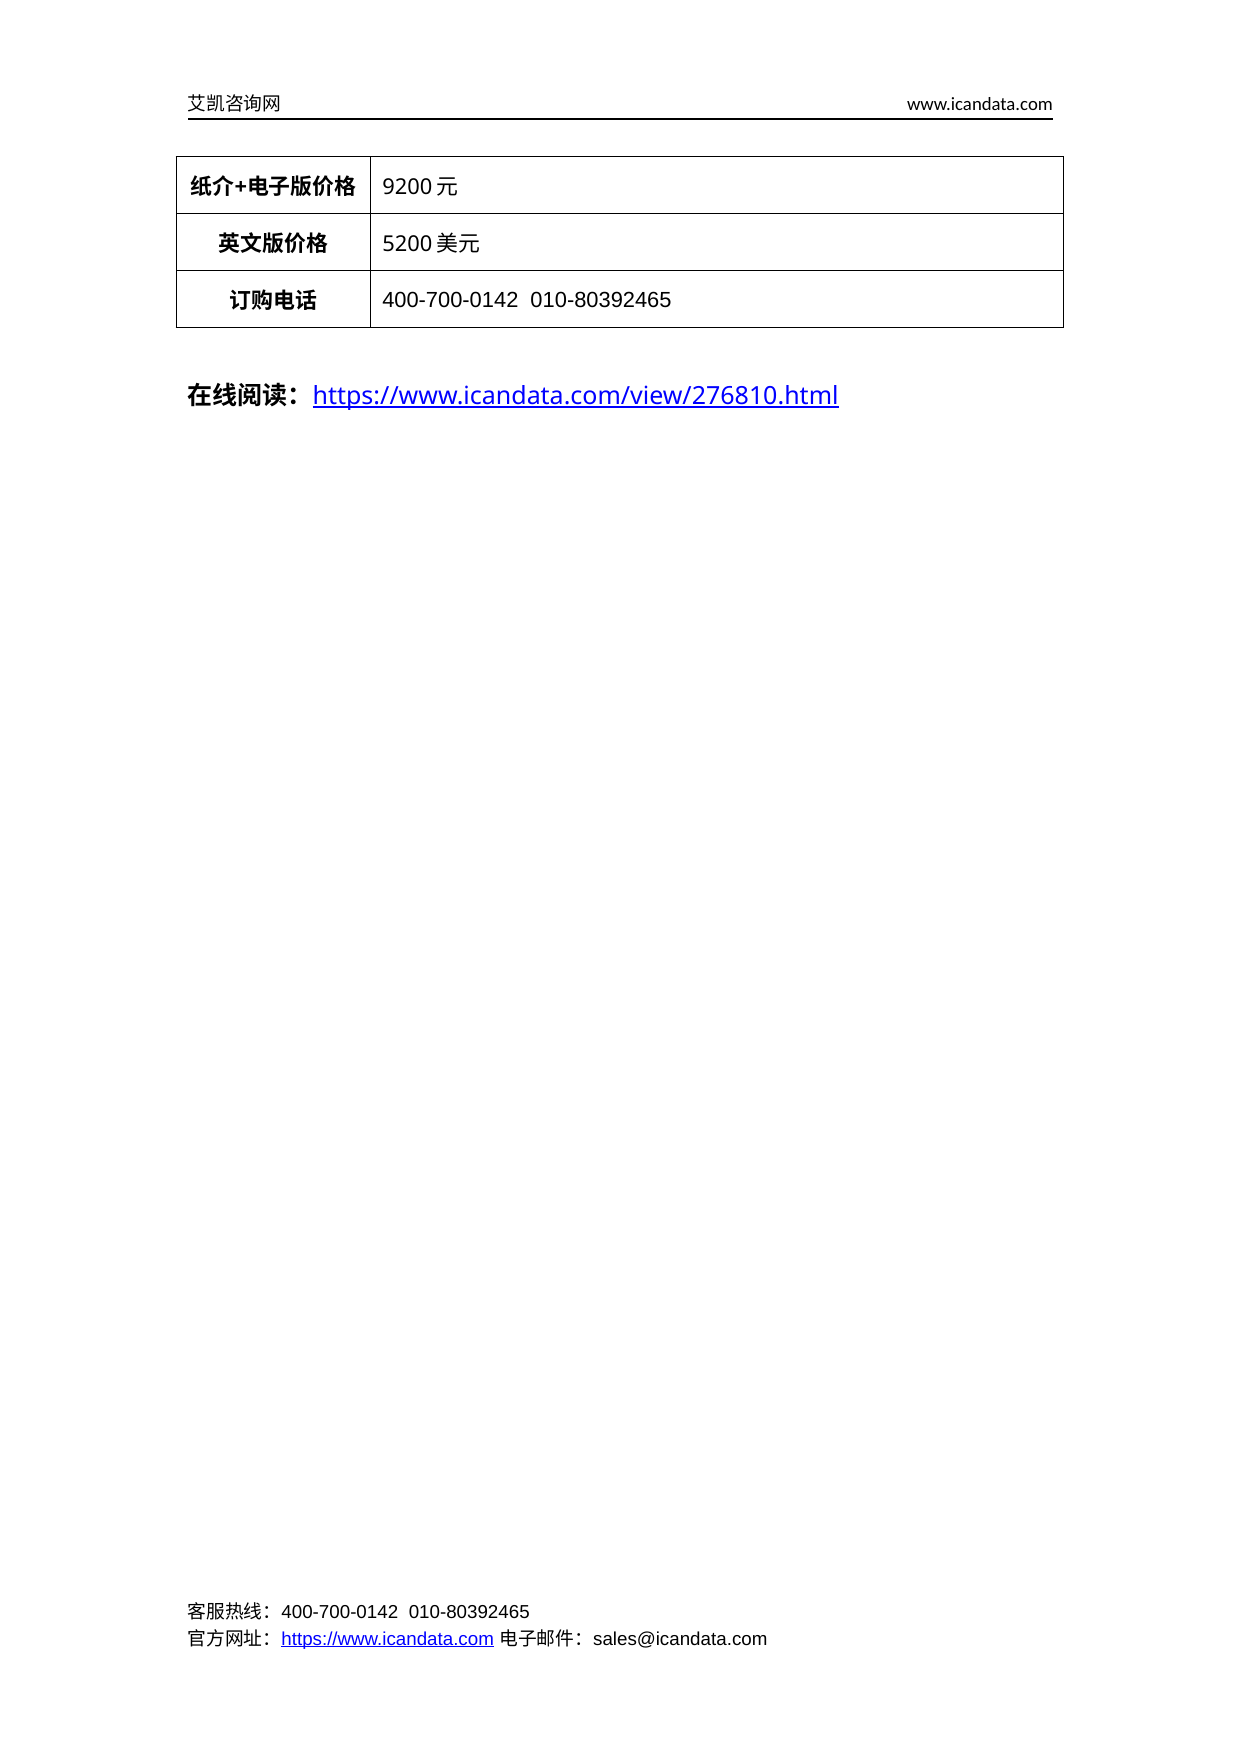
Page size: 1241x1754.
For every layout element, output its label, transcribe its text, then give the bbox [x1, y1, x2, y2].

table_cell 9200元 [371, 157, 1063, 213]
table_cell 400-700-0142 010-80392465 [371, 271, 1063, 327]
table_cell 纸介+电子版价格 [177, 157, 370, 213]
text 在线阅读：https://www.icandata.com/view/276810.html [187, 361, 1053, 426]
table_cell 英文版价格 [177, 214, 370, 270]
table_cell 订购电话 [177, 271, 370, 327]
table_cell 5200美元 [371, 214, 1063, 270]
